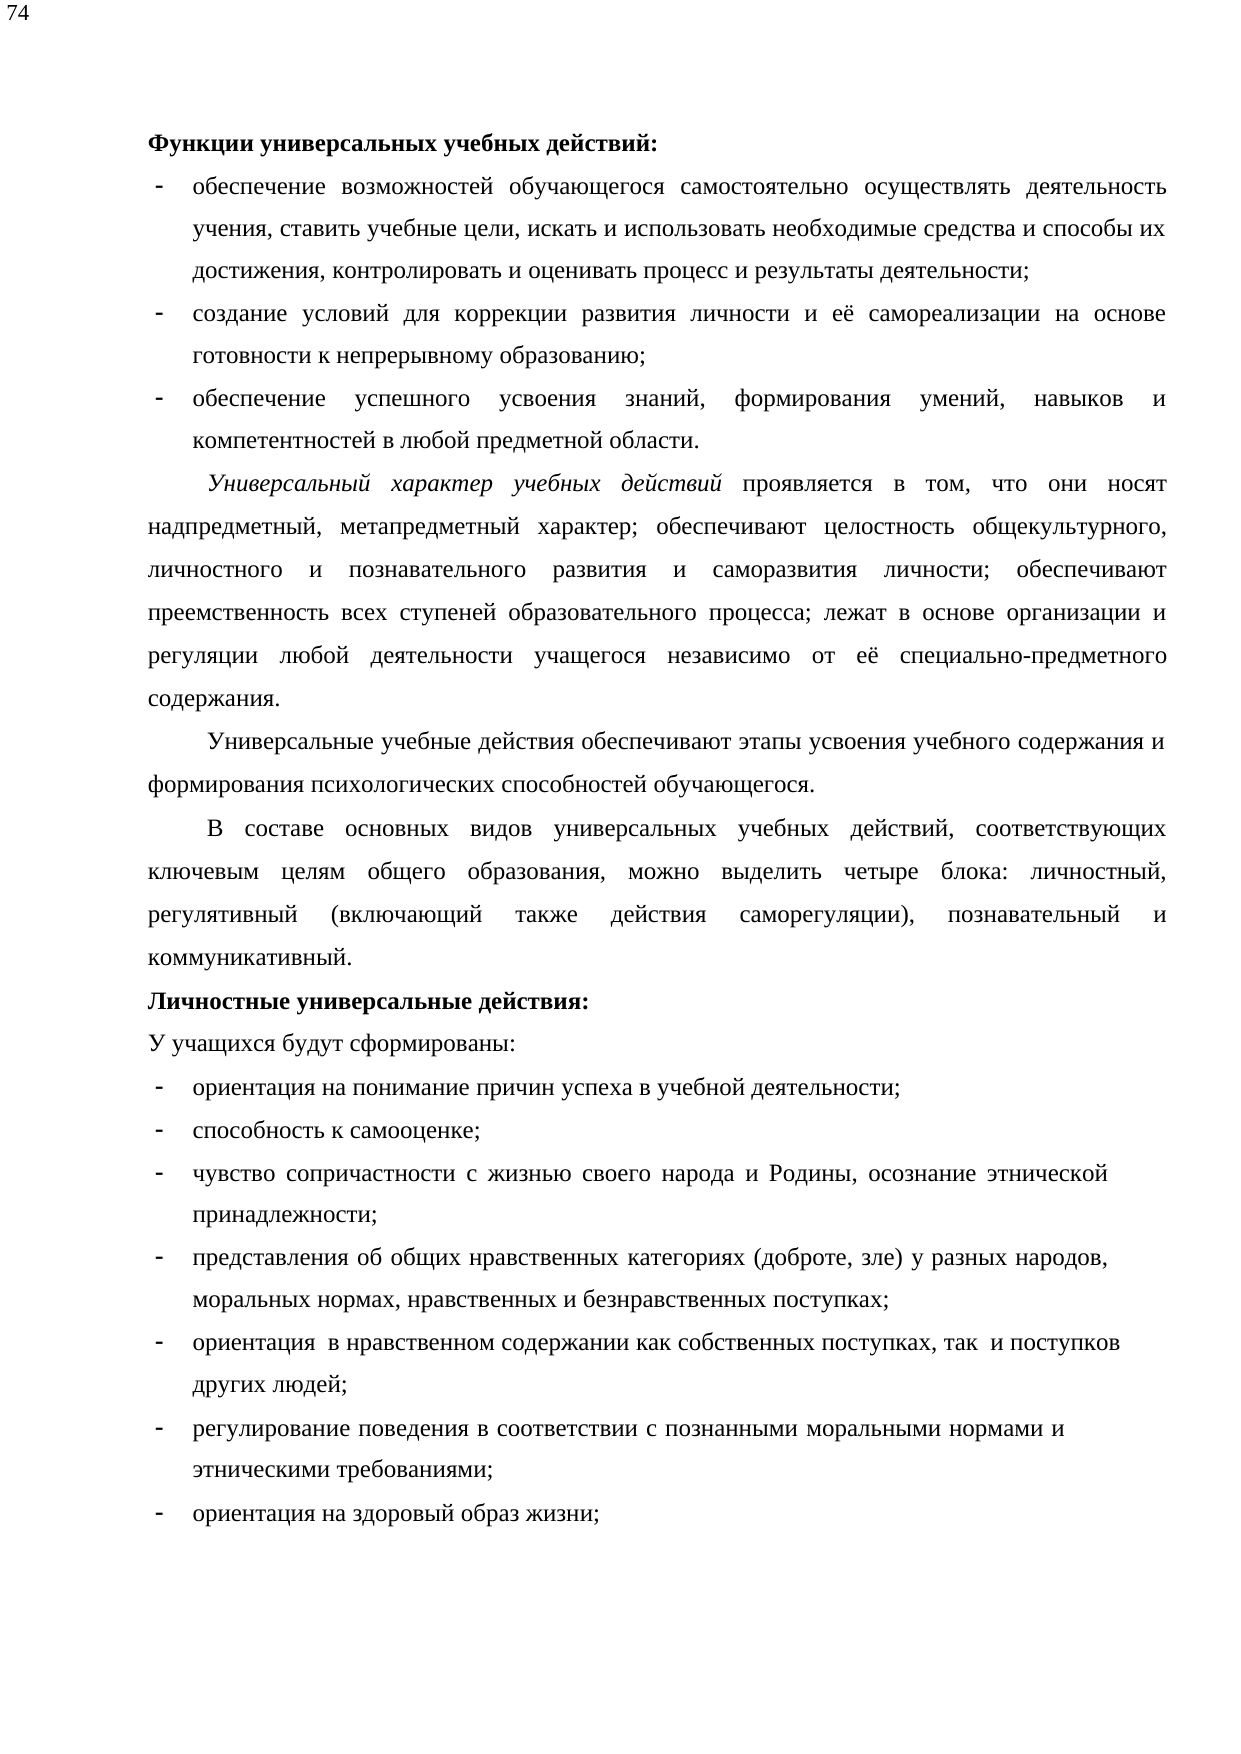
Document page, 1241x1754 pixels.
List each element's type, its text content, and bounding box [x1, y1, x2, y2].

list регулирование поведения в соответствии с познанными моральными нормами и этническими требованиями; [155, 1413, 1166, 1483]
text Универсальные учебные действия обеспечивают этапы усвоения учебного содержания и формирования психологических способностей обучающегося. [148, 726, 1166, 798]
list обеспечение успешного усвоения знаний, формирования умений, навыков и компетентностей в любой предметной области. [155, 383, 1166, 453]
list чувство сопричастности с жизнью своего народа и Родины, осознание этнической принадлежности; [155, 1158, 1166, 1228]
list обеспечение возможностей обучающегося самостоятельно осуществлять деятельность учения, ставить учебные цели, искать и использовать необходимые средства и способы их достижения, контролировать и оценивать процесс и результаты деятельности; [155, 171, 1167, 284]
list ориентация в нравственном содержании как собственных поступках, так и поступков других людей; [155, 1327, 1166, 1398]
text У учащихся будут сформированы: [148, 1028, 1180, 1057]
text Функции универсальных учебных действий: [148, 128, 1180, 157]
text Личностные универсальные действия: [148, 986, 1180, 1014]
text Универсальный характер учебных действий проявляется в том, что они носят надпредметный, метапредметный характер; обеспечивают целостность общекультурного, личностного и познавательного развития и саморазвития личности; обеспечивают преемственность всех ступеней образовательного процесса; лежат в основе организации и регуляции любой деятельности учащегося независимо от её специально-предметного содержания. [148, 468, 1167, 712]
list ориентация на здоровый образ жизни; [155, 1498, 1180, 1527]
list представления об общих нравственных категориях (доброте, зле) у разных народов, моральных нормах, нравственных и безнравственных поступках; [155, 1242, 1166, 1313]
list способность к самооценке; [155, 1115, 1180, 1144]
list создание условий для коррекции развития личности и её самореализации на основе готовности к непрерывному образованию; [155, 298, 1166, 369]
list ориентация на понимание причин успеха в учебной деятельности; [155, 1072, 1180, 1101]
text В составе основных видов универсальных учебных действий, соответствующих ключевым целям общего образования, можно выделить четыре блока: личностный, регулятивный (включающий также действия саморегуляции), познавательный и коммуникативный. [148, 813, 1166, 971]
